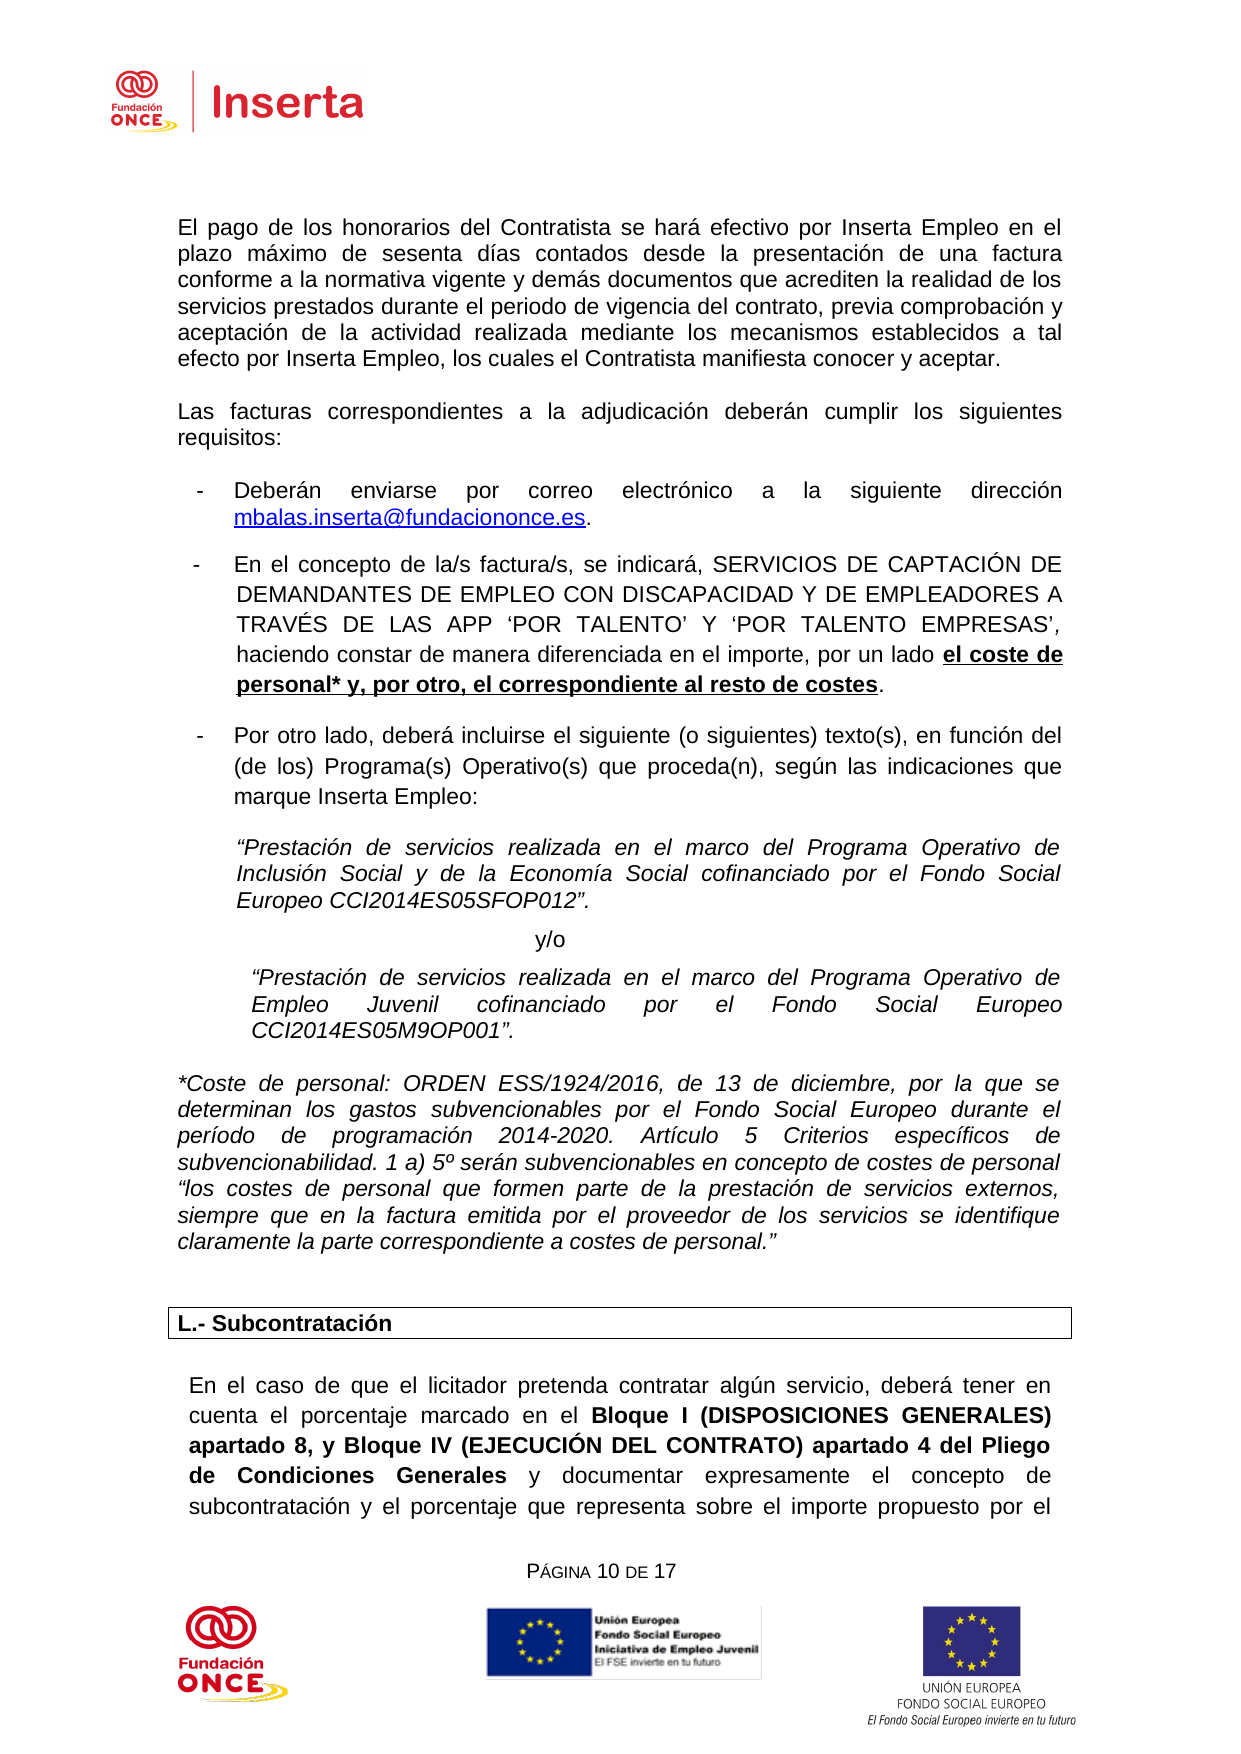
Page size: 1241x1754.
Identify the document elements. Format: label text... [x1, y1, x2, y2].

picture [867, 1606, 1076, 1727]
list Deberán enviarse por correo electrónico a la siguiente dirección mbalas.inserta@fundaciononce.es. [196, 477, 1063, 530]
text *Coste de personal: ORDEN ESS/1924/2016, de 13 de diciembre, por la que se determinan los gastos subvencionables por el Fondo Social Europeo durante el período de programación 2014-2020. Artículo 5 Criterios específicos de subvencionabilidad. 1 a) 5º serán subvencionables en concepto de costes de personal “los costes de personal que formen parte de la prestación de servicios externos, siempre que en la factura emitida por el proveedor de los servicios se identifique claramente la parte correspondiente a costes de personal.” [177, 1070, 1063, 1254]
text Las facturas correspondientes a la adjudicación deberán cumplir los siguientes requisitos: [177, 398, 1063, 451]
text “Prestación de servicios realizada en el marco del Programa Operativo de Inclusión Social y de la Economía Social cofinanciado por el Fondo Social Europeo CCI2014ES05SFOP012”. [236, 834, 1063, 913]
text y/o [236, 926, 1063, 952]
text L.- Subcontratación [169, 1308, 1071, 1338]
text El pago de los honorarios del Contratista se hará efectivo por Inserta Empleo en el plazo máximo de sesenta días contados desde la presentación de una factura conforme a la normativa vigente y demás documentos que acrediten la realidad de los servicios prestados durante el periodo de vigencia del contrato, previa comprobación y aceptación de la actividad realizada mediante los mecanismos establecidos a tal efecto por Inserta Empleo, los cuales el Contratista manifiesta conocer y aceptar. [177, 213, 1063, 372]
list Por otro lado, deberá incluirse el siguiente (o siguientes) texto(s), en función del (de los) Programa(s) Operativo(s) que proceda(n), según las indicaciones que marque Inserta Empleo: [196, 722, 1063, 809]
picture [104, 63, 368, 137]
text “Prestación de servicios realizada en el marco del Programa Operativo de Empleo Juvenil cofinanciado por el Fondo Social Europeo CCI2014ES05M9OP001”. [251, 964, 1063, 1043]
picture [177, 1606, 288, 1702]
picture [485, 1606, 763, 1681]
list En el concepto de la/s factura/s, se indicará, SERVICIOS DE CAPTACIÓN DE DEMANDANTES DE EMPLEO CON DISCAPACIDAD Y DE EMPLEADORES A TRAVÉS DE LAS APP ‘POR TALENTO’ Y ‘POR TALENTO EMPRESAS’, haciendo constar de manera diferenciada en el importe, por un lado el coste de personal* y, por otro, el correspondiente al resto de costes. [192, 551, 1063, 698]
